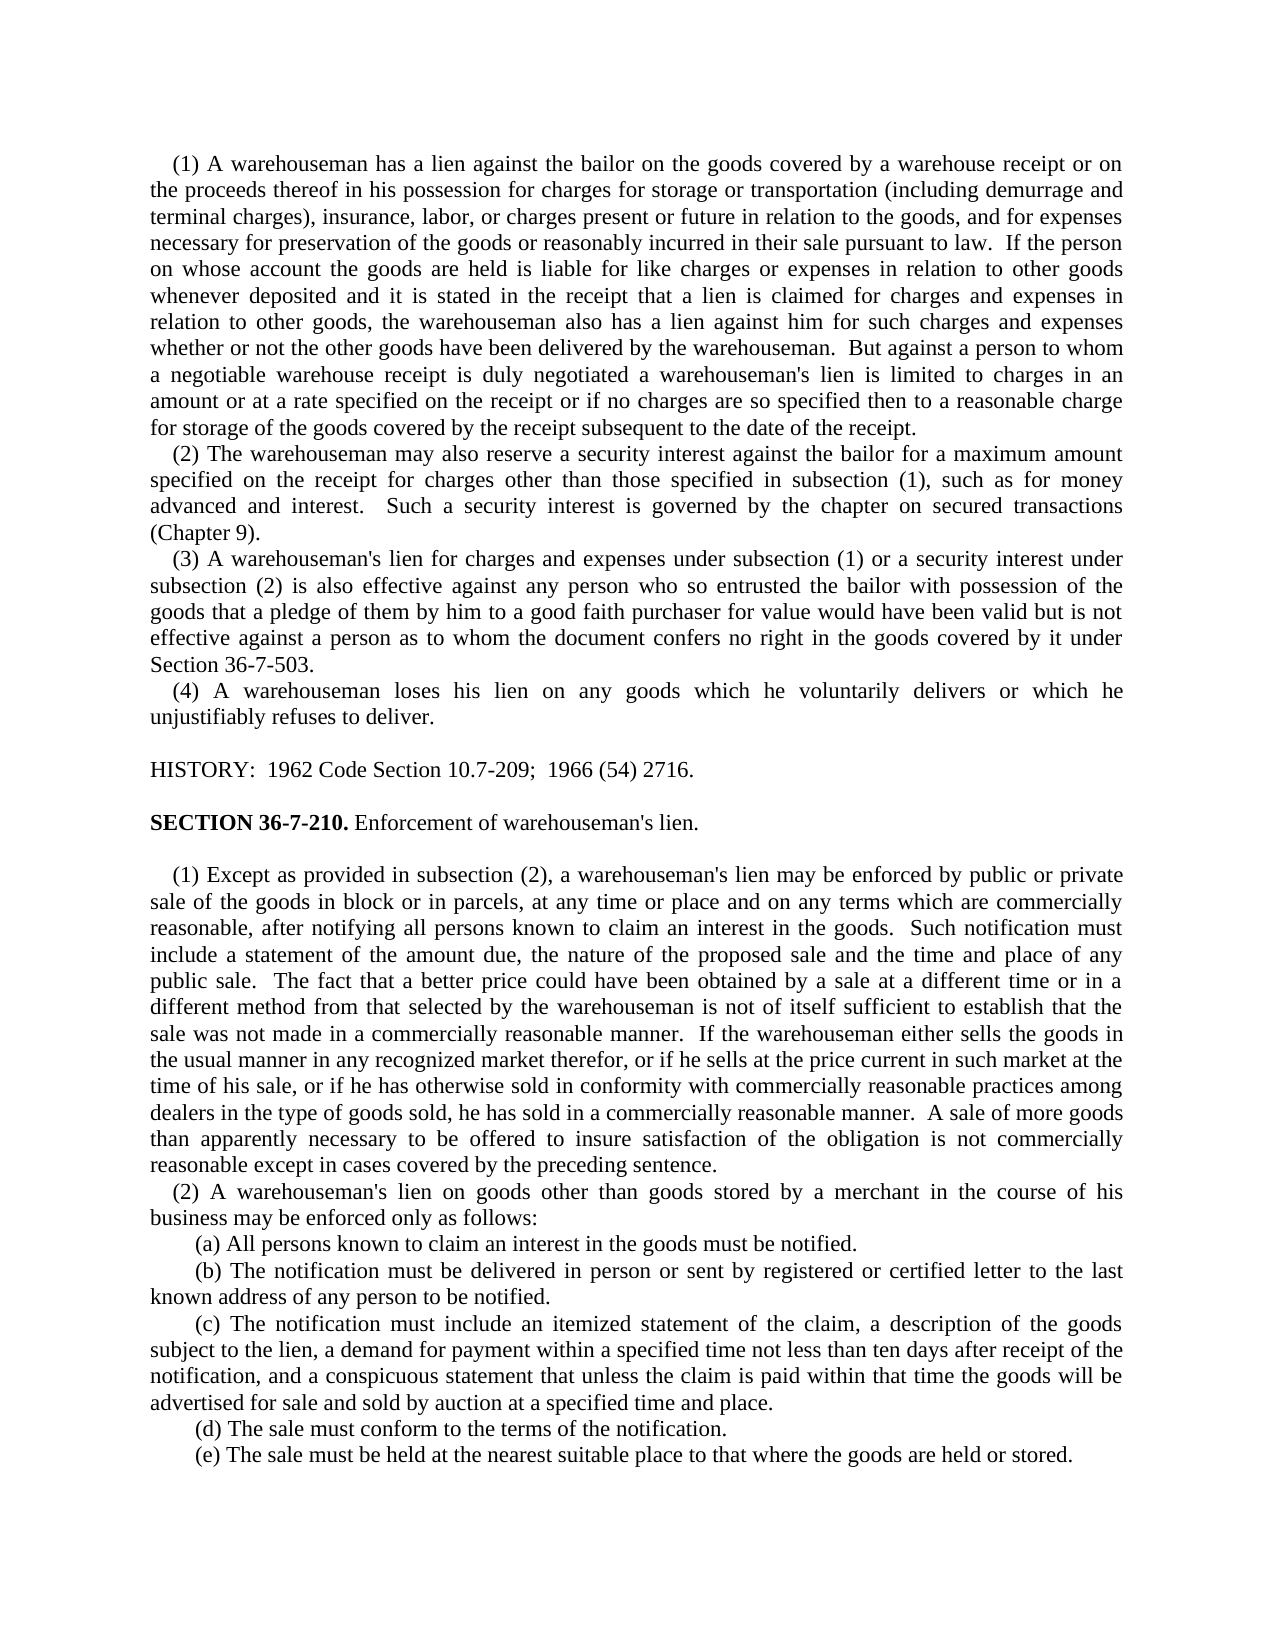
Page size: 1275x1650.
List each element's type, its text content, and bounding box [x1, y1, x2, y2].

text (e) The sale must be held at the nearest suitable place to that where the goods are held or stored. [150, 1441, 1125, 1468]
text (b) The notification must be delivered in person or sent by registered or certified letter to the last known address of any person to be notified. [150, 1257, 1125, 1309]
text (1) A warehouseman has a lien against the bailor on the goods covered by a warehouse receipt or on the proceeds thereof in his possession for charges for storage or transportation (including demurrage and terminal charges), insurance, labor, or charges present or future in relation to the goods, and for expenses necessary for preservation of the goods or reasonably incurred in their sale pursuant to law. If the person on whose account the goods are held is liable for like charges or expenses in relation to other goods whenever deposited and it is stated in the receipt that a lien is claimed for charges and expenses in relation to other goods, the warehouseman also has a lien against him for such charges and expenses whether or not the other goods have been delivered by the warehouseman. But against a person to whom a negotiable warehouse receipt is duly negotiated a warehouseman's lien is limited to charges in an amount or at a rate specified on the receipt or if no charges are so specified then to a reasonable charge for storage of the goods covered by the receipt subsequent to the date of the receipt. [150, 150, 1125, 440]
text (3) A warehouseman's lien for charges and expenses under subsection (1) or a security interest under subsection (2) is also effective against any person who so entrusted the bailor with possession of the goods that a pledge of them by him to a good faith purchaser for value would have been valid but is not effective against a person as to whom the document confers no right in the goods covered by it under Section 36-7-503. [150, 545, 1125, 677]
text (d) The sale must conform to the terms of the notification. [150, 1415, 1125, 1441]
text (2) The warehouseman may also reserve a security interest against the bailor for a maximum amount specified on the receipt for charges other than those specified in subsection (1), such as for money advanced and interest. Such a security interest is governed by the chapter on secured transactions (Chapter 9). [150, 440, 1125, 545]
text (4) A warehouseman loses his lien on any goods which he voluntarily delivers or which he unjustifiably refuses to deliver. [150, 677, 1125, 730]
text SECTION 36-7-210. Enforcement of warehouseman's lien. [150, 809, 1125, 835]
text (c) The notification must include an itemized statement of the claim, a description of the goods subject to the lien, a demand for payment within a specified time not less than ten days after receipt of the notification, and a conspicuous statement that unless the claim is paid within that time the goods will be advertised for sale and sold by auction at a specified time and place. [150, 1309, 1125, 1415]
text HISTORY: 1962 Code Section 10.7-209; 1966 (54) 2716. [150, 756, 1125, 782]
text (2) A warehouseman's lien on goods other than goods stored by a merchant in the course of his business may be enforced only as follows: [150, 1178, 1125, 1231]
text (a) All persons known to claim an interest in the goods must be notified. [150, 1231, 1125, 1257]
text (1) Except as provided in subsection (2), a warehouseman's lien may be enforced by public or private sale of the goods in block or in parcels, at any time or place and on any terms which are commercially reasonable, after notifying all persons known to claim an interest in the goods. Such notification must include a statement of the amount due, the nature of the proposed sale and the time and place of any public sale. The fact that a better price could have been obtained by a sale at a different time or in a different method from that selected by the warehouseman is not of itself sufficient to establish that the sale was not made in a commercially reasonable manner. If the warehouseman either sells the goods in the usual manner in any recognized market therefor, or if he sells at the price current in such market at the time of his sale, or if he has otherwise sold in conformity with commercially reasonable practices among dealers in the type of goods sold, he has sold in a commercially reasonable manner. A sale of more goods than apparently necessary to be offered to insure satisfaction of the obligation is not commercially reasonable except in cases covered by the preceding sentence. [150, 862, 1125, 1178]
